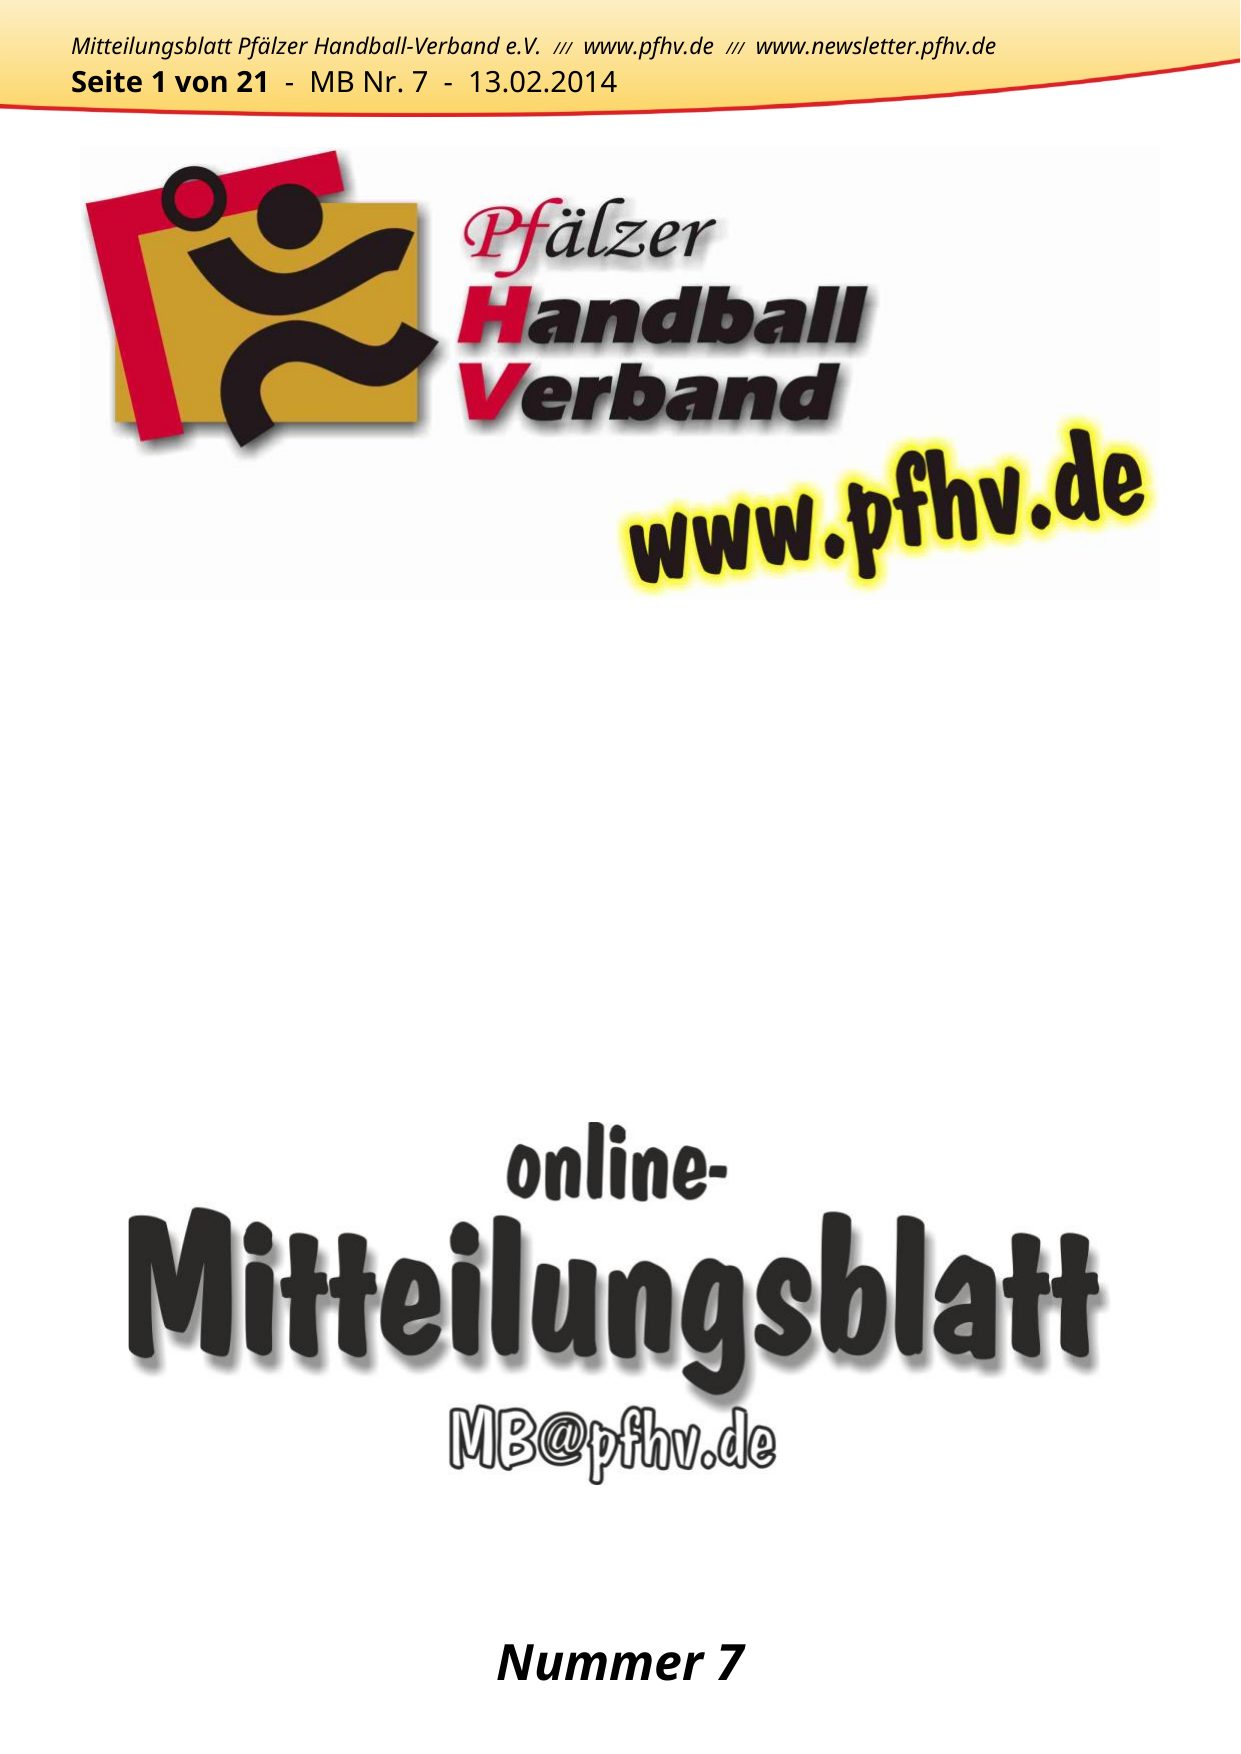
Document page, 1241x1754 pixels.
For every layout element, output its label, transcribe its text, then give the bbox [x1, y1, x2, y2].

picture [80, 147, 1160, 600]
text Nummer 7 [71, 1627, 1169, 1695]
picture [0, 0, 1241, 117]
picture [128, 1122, 1112, 1485]
